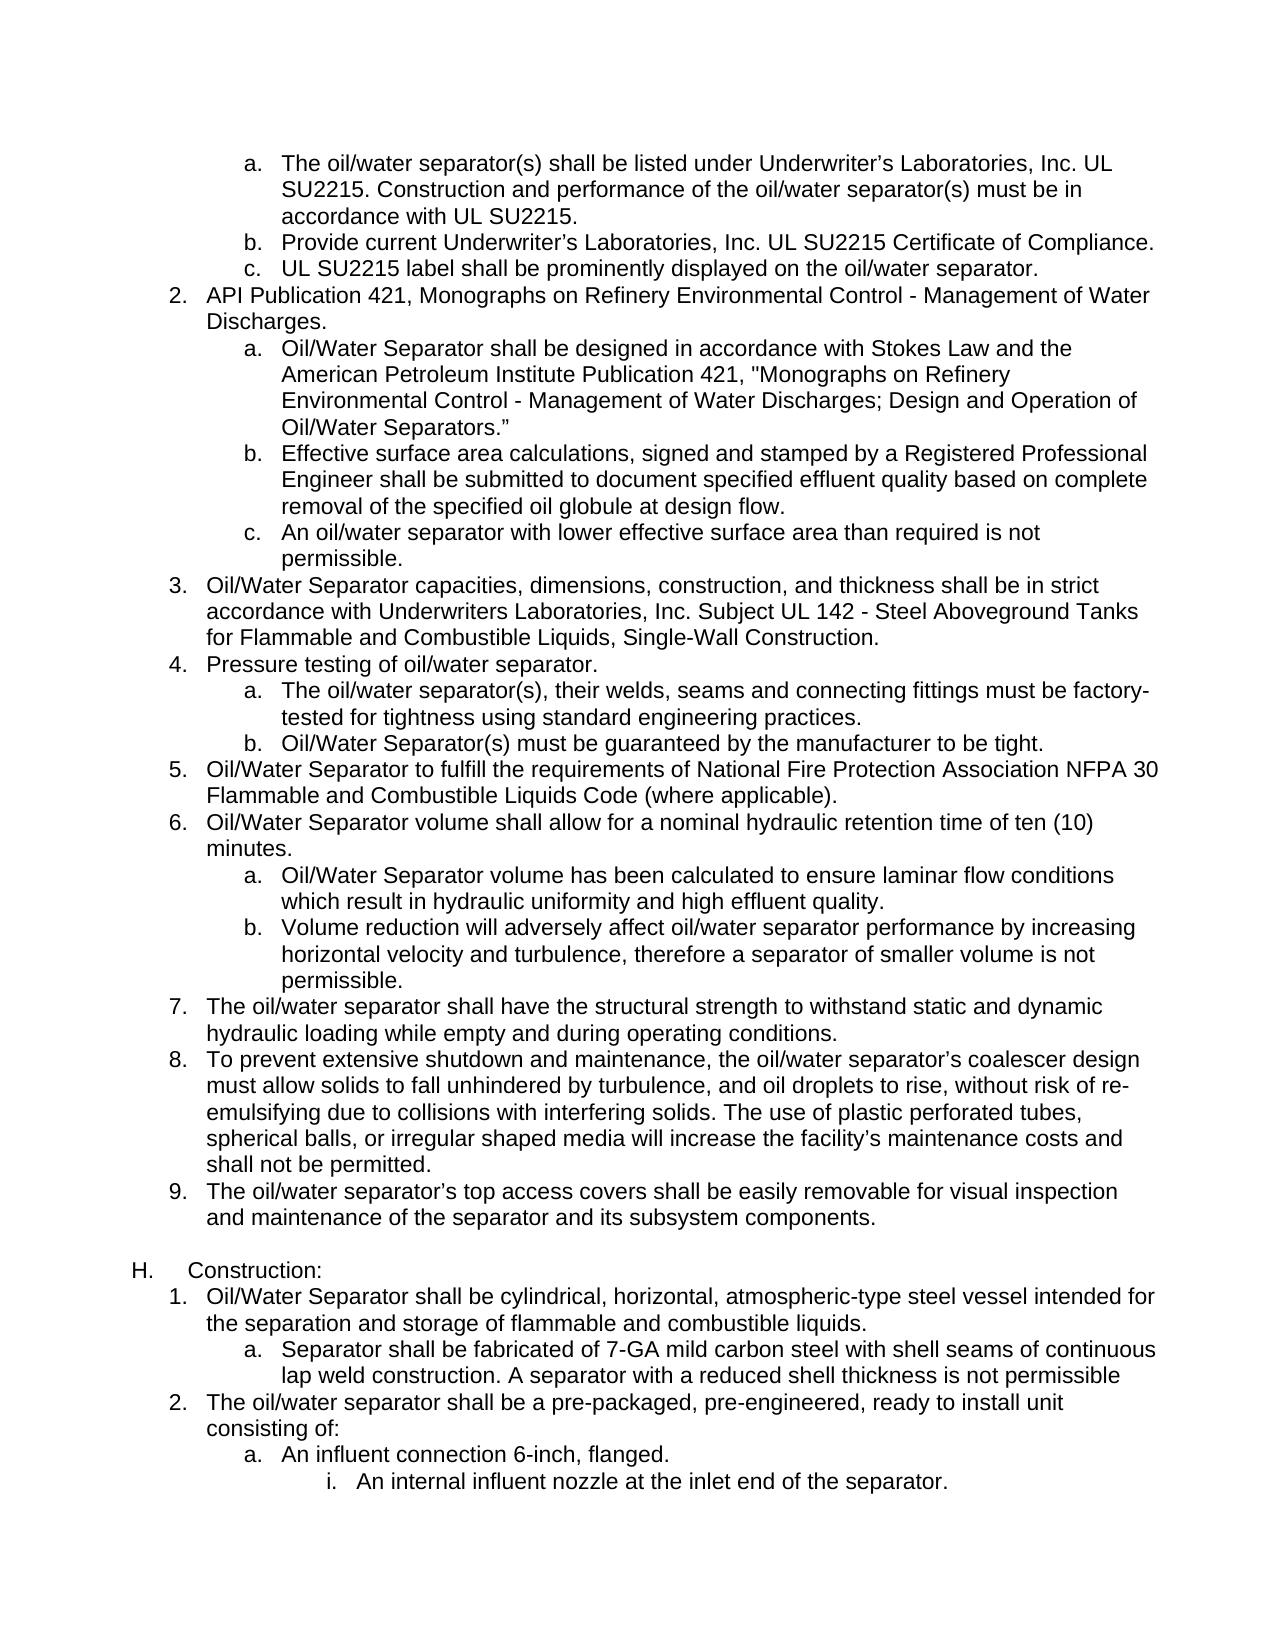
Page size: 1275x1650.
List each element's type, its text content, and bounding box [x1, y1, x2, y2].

list An oil/water separator with lower effective surface area than required is not permissible. [244, 519, 1162, 572]
list Oil/Water Separator shall be designed in accordance with Stokes Law and the American Petroleum Institute Publication 421, "Monographs on Refinery Environmental Control - Management of Water Discharges; Design and Operation of Oil/Water Separators.” [244, 334, 1162, 440]
list API Publication 421, Monographs on Refinery Environmental Control - Management of Water Discharges. [169, 282, 1162, 334]
list Separator shall be fabricated of 7-GA mild carbon steel with shell seams of continuous lap weld construction. A separator with a reduced shell thickness is not permissible [244, 1336, 1162, 1389]
subtitle H. Construction: [131, 1257, 1162, 1283]
list An internal influent nozzle at the inlet end of the separator. [337, 1468, 1162, 1494]
list The oil/water separator’s top access covers shall be easily removable for visual inspection and maintenance of the separator and its subsystem components. [169, 1178, 1162, 1231]
list The oil/water separator shall be a pre-packaged, pre-engineered, ready to install unit consisting of: [169, 1389, 1162, 1441]
list Oil/Water Separator shall be cylindrical, horizontal, atmospheric-type steel vessel intended for the separation and storage of flammable and combustible liquids. [169, 1283, 1162, 1336]
list Oil/Water Separator volume shall allow for a nominal hydraulic retention time of ten (10) minutes. [169, 809, 1162, 862]
list Oil/Water Separator(s) must be guaranteed by the manufacturer to be tight. [244, 730, 1162, 756]
list To prevent extensive shutdown and maintenance, the oil/water separator’s coalescer design must allow solids to fall unhindered by turbulence, and oil droplets to rise, without risk of re-emulsifying due to collisions with interfering solids. The use of plastic perforated tubes, spherical balls, or irregular shaped media will increase the facility’s maintenance costs and shall not be permitted. [169, 1046, 1162, 1178]
list The oil/water separator(s), their welds, seams and connecting fittings must be factory-tested for tightness using standard engineering practices. [244, 677, 1162, 730]
list Pressure testing of oil/water separator. [169, 651, 1162, 677]
list Volume reduction will adversely affect oil/water separator performance by increasing horizontal velocity and turbulence, therefore a separator of smaller volume is not permissible. [244, 914, 1162, 993]
list Oil/Water Separator to fulfill the requirements of National Fire Protection Association NFPA 30 Flammable and Combustible Liquids Code (where applicable). [169, 756, 1162, 809]
subtitle The oil/water separator(s) shall be listed under Underwriter’s Laboratories, Inc. UL SU2215. Construction and performance of the oil/water separator(s) must be in accordance with UL SU2215. [244, 150, 1162, 229]
subtitle Provide current Underwriter’s Laboratories, Inc. UL SU2215 Certificate of Compliance. [244, 229, 1162, 255]
list The oil/water separator shall have the structural strength to withstand static and dynamic hydraulic loading while empty and during operating conditions. [169, 993, 1162, 1046]
subtitle UL SU2215 label shall be prominently displayed on the oil/water separator. [244, 255, 1162, 282]
list Oil/Water Separator volume has been calculated to ensure laminar flow conditions which result in hydraulic uniformity and high effluent quality. [244, 862, 1162, 914]
list Effective surface area calculations, signed and stamped by a Registered Professional Engineer shall be submitted to document specified effluent quality based on complete removal of the specified oil globule at design flow. [244, 440, 1162, 519]
list Oil/Water Separator capacities, dimensions, construction, and thickness shall be in strict accordance with Underwriters Laboratories, Inc. Subject UL 142 - Steel Aboveground Tanks for Flammable and Combustible Liquids, Single-Wall Construction. [169, 572, 1162, 651]
list An influent connection 6-inch, flanged. [244, 1441, 1162, 1468]
